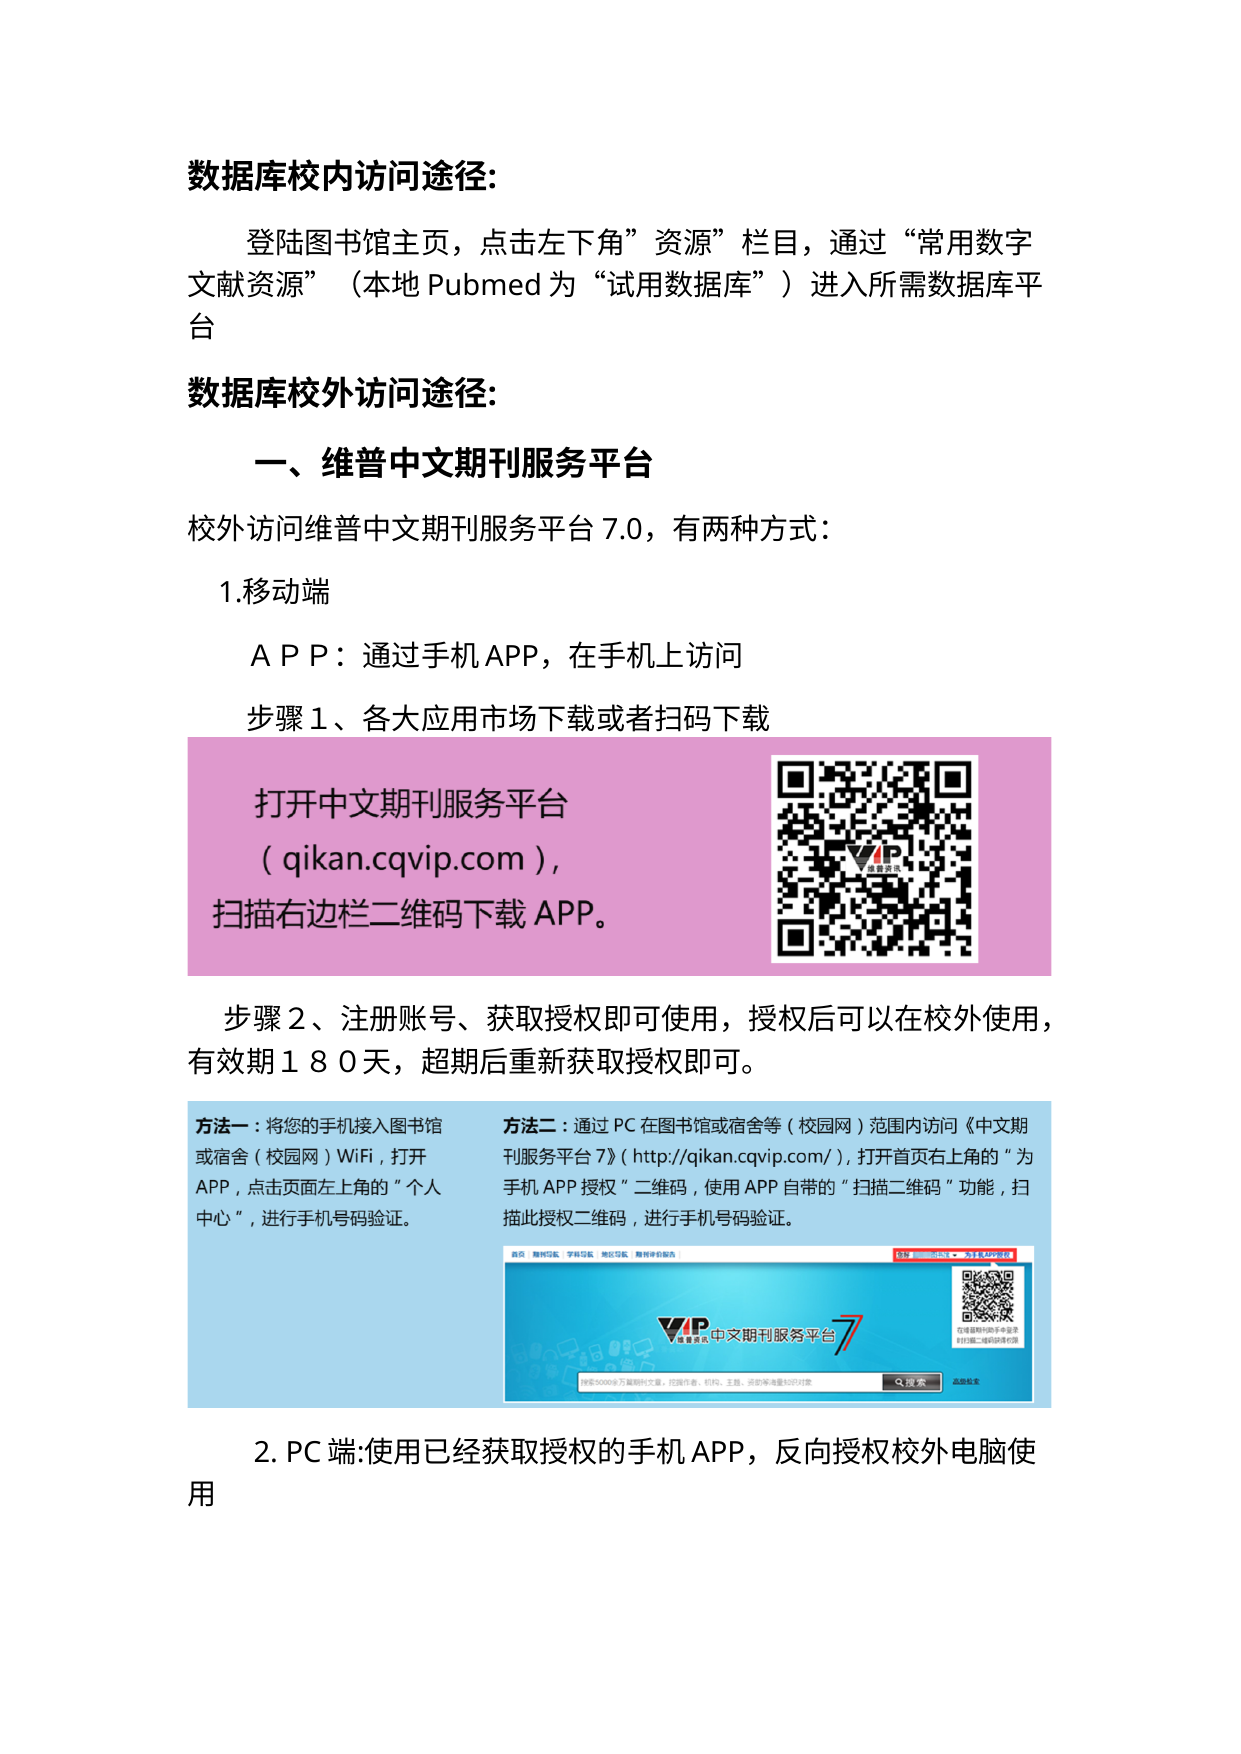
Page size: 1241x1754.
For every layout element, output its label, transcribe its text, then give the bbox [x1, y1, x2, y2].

picture [187, 1101, 1052, 1408]
picture [187, 737, 1052, 976]
text ＡＰＰ：通过手机APP，在手机上访问 [187, 632, 1053, 674]
text 校外访问维普中文期刊服务平台7.0，有两种方式： [187, 506, 1053, 548]
text 登陆图书馆主页，点击左下角”资源”栏目，通过“常用数字文献资源”（本地Pubmed为“试用数据库”）进入所需数据库平台 [187, 219, 1053, 346]
text 2. PC端:使用已经获取授权的手机APP，反向授权校外电脑使用 [187, 1428, 1053, 1513]
text 数据库校外访问途径: [187, 367, 1053, 416]
text 数据库校内访问途径: [187, 150, 1053, 198]
text 1.移动端 [187, 569, 1053, 611]
text 步骤２、注册账号、获取授权即可使用，授权后可以在校外使用，有效期１８０天，超期后重新获取授权即可。 [187, 996, 1053, 1081]
text 一、维普中文期刊服务平台 [187, 436, 1053, 485]
